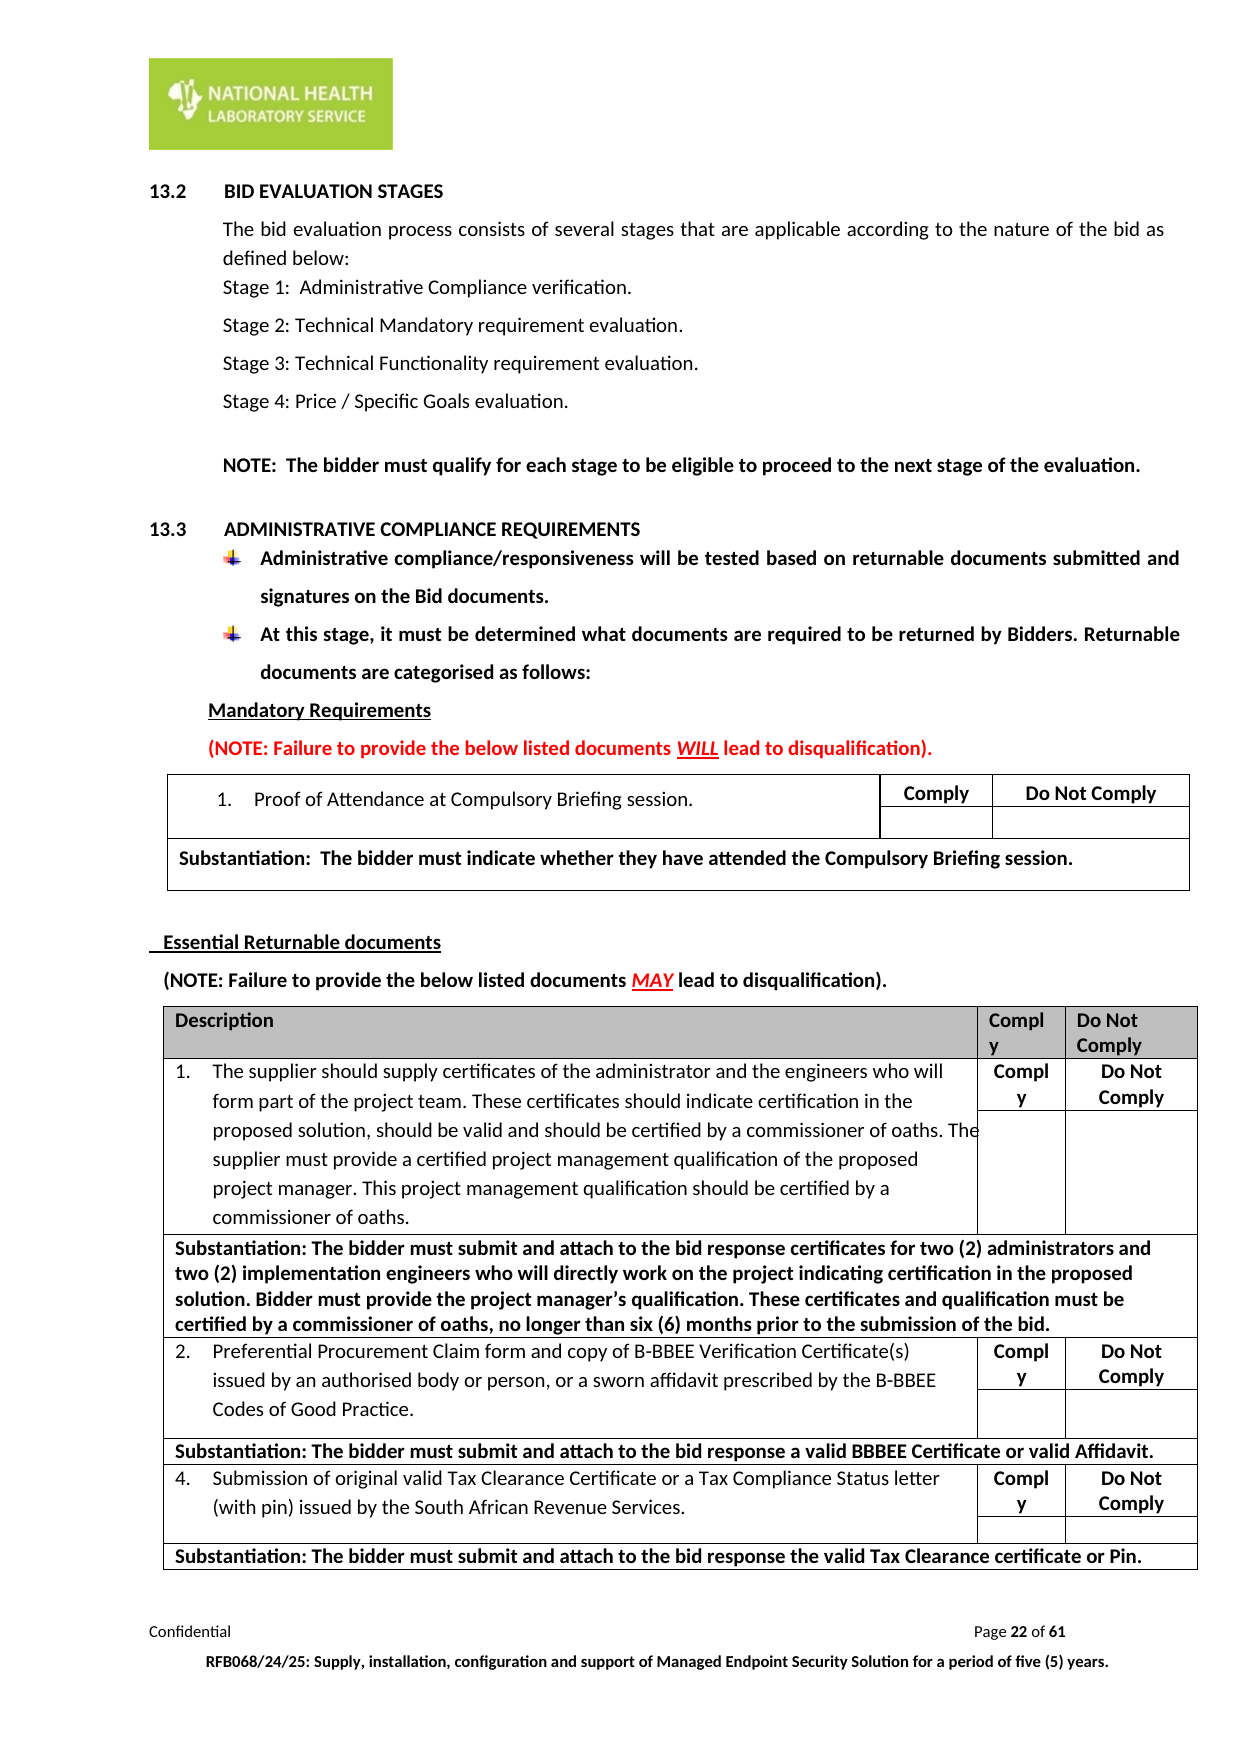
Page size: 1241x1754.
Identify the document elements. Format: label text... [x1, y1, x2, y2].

table_cell Substantiation: The bidder must submit and attach to the bid response certificates for two (2) administrators and two (2) implementation engineers who will directly work on the project indicating certification in the proposed solution. Bidder must provide the project manager’s qualification. These certificates and qualification must be certified by a commissioner of oaths, no longer than six (6) months prior to the submission of the bid. [164, 1235, 1197, 1337]
text Stage 3: Technical Functionality requirement evaluation. [223, 351, 1166, 376]
table_cell Preferential Procurement Claim form and copy of B-BBEE Verification Certificate(s) issued by an authorised body or person, or a sworn affidavit prescribed by the B-BBEE Codes of Good Practice. [164, 1338, 977, 1438]
text 13.3 ADMINISTRATIVE COMPLIANCE REQUIREMENTS [149, 516, 1181, 541]
table_cell Substantiation: The bidder must indicate whether they have attended the Compulsory Briefing session. [168, 839, 1189, 890]
list At this stage, it must be determined what documents are required to be returned by Bidders. Returnable documents are categorised as follows: [223, 621, 1181, 685]
table_cell [978, 1390, 1065, 1438]
table_cell Comply [978, 1059, 1065, 1109]
table_cell [881, 807, 992, 838]
text The bid evaluation process consists of several stages that are applicable according to the nature of the bid as defined below: [223, 216, 1166, 271]
table_cell Comply [978, 1338, 1065, 1389]
picture [223, 548, 241, 566]
table_header Proof of Attendance at Compulsory Briefing session. [168, 775, 879, 838]
table_header Do Not Comply [993, 775, 1189, 806]
table_cell Submission of original valid Tax Clearance Certificate or a Tax Compliance Status letter (with pin) issued by the South African Revenue Services. [164, 1465, 977, 1542]
picture [223, 624, 241, 642]
table_header Comply [978, 1007, 1065, 1058]
text (NOTE: Failure to provide the below listed documents MAY lead to disqualification). [149, 968, 1181, 993]
text Stage 1: Administrative Compliance verification. [223, 274, 1166, 300]
table_cell Do Not Comply [1066, 1465, 1197, 1516]
table_cell [978, 1111, 1065, 1234]
table_cell The supplier should supply certificates of the administrator and the engineers who will form part of the project team. These certificates should indicate certification in the proposed solution, should be valid and should be certified by a commissioner of oaths. The supplier must provide a certified project management qualification of the proposed project manager. This project management qualification should be certified by a commissioner of oaths. [164, 1059, 977, 1234]
picture [148, 58, 393, 150]
text 13.2 BID EVALUATION STAGES [149, 178, 1166, 203]
table_cell [1066, 1111, 1197, 1234]
text NOTE: The bidder must qualify for each stage to be eligible to proceed to the next stage of the evaluation. [223, 452, 1166, 478]
table_cell Do Not Comply [1066, 1059, 1197, 1109]
table_cell [993, 807, 1189, 838]
table_cell Do Not Comply [1066, 1338, 1197, 1389]
table_cell [978, 1517, 1065, 1542]
table_cell Substantiation: The bidder must submit and attach to the bid response a valid BBBEE Certificate or valid Affidavit. [164, 1439, 1197, 1464]
table_cell Substantiation: The bidder must submit and attach to the bid response the valid Tax Clearance certificate or Pin. [164, 1544, 1197, 1569]
table_cell [1066, 1390, 1197, 1438]
text Mandatory Requirements [208, 697, 1166, 723]
text (NOTE: Failure to provide the below listed documents WILL lead to disqualification). [208, 736, 1166, 761]
table_header Description [164, 1007, 977, 1058]
table_cell Comply [978, 1465, 1065, 1516]
table_cell [1066, 1517, 1197, 1542]
table_header Comply [881, 775, 992, 806]
text Stage 4: Price / Specific Goals evaluation. [223, 389, 1166, 414]
text Stage 2: Technical Mandatory requirement evaluation. [223, 312, 1166, 338]
list Administrative compliance/responsiveness will be tested based on returnable documents submitted and signatures on the Bid documents. [223, 545, 1181, 608]
text Essential Returnable documents [149, 929, 1166, 955]
table_header Do Not Comply [1066, 1007, 1197, 1058]
